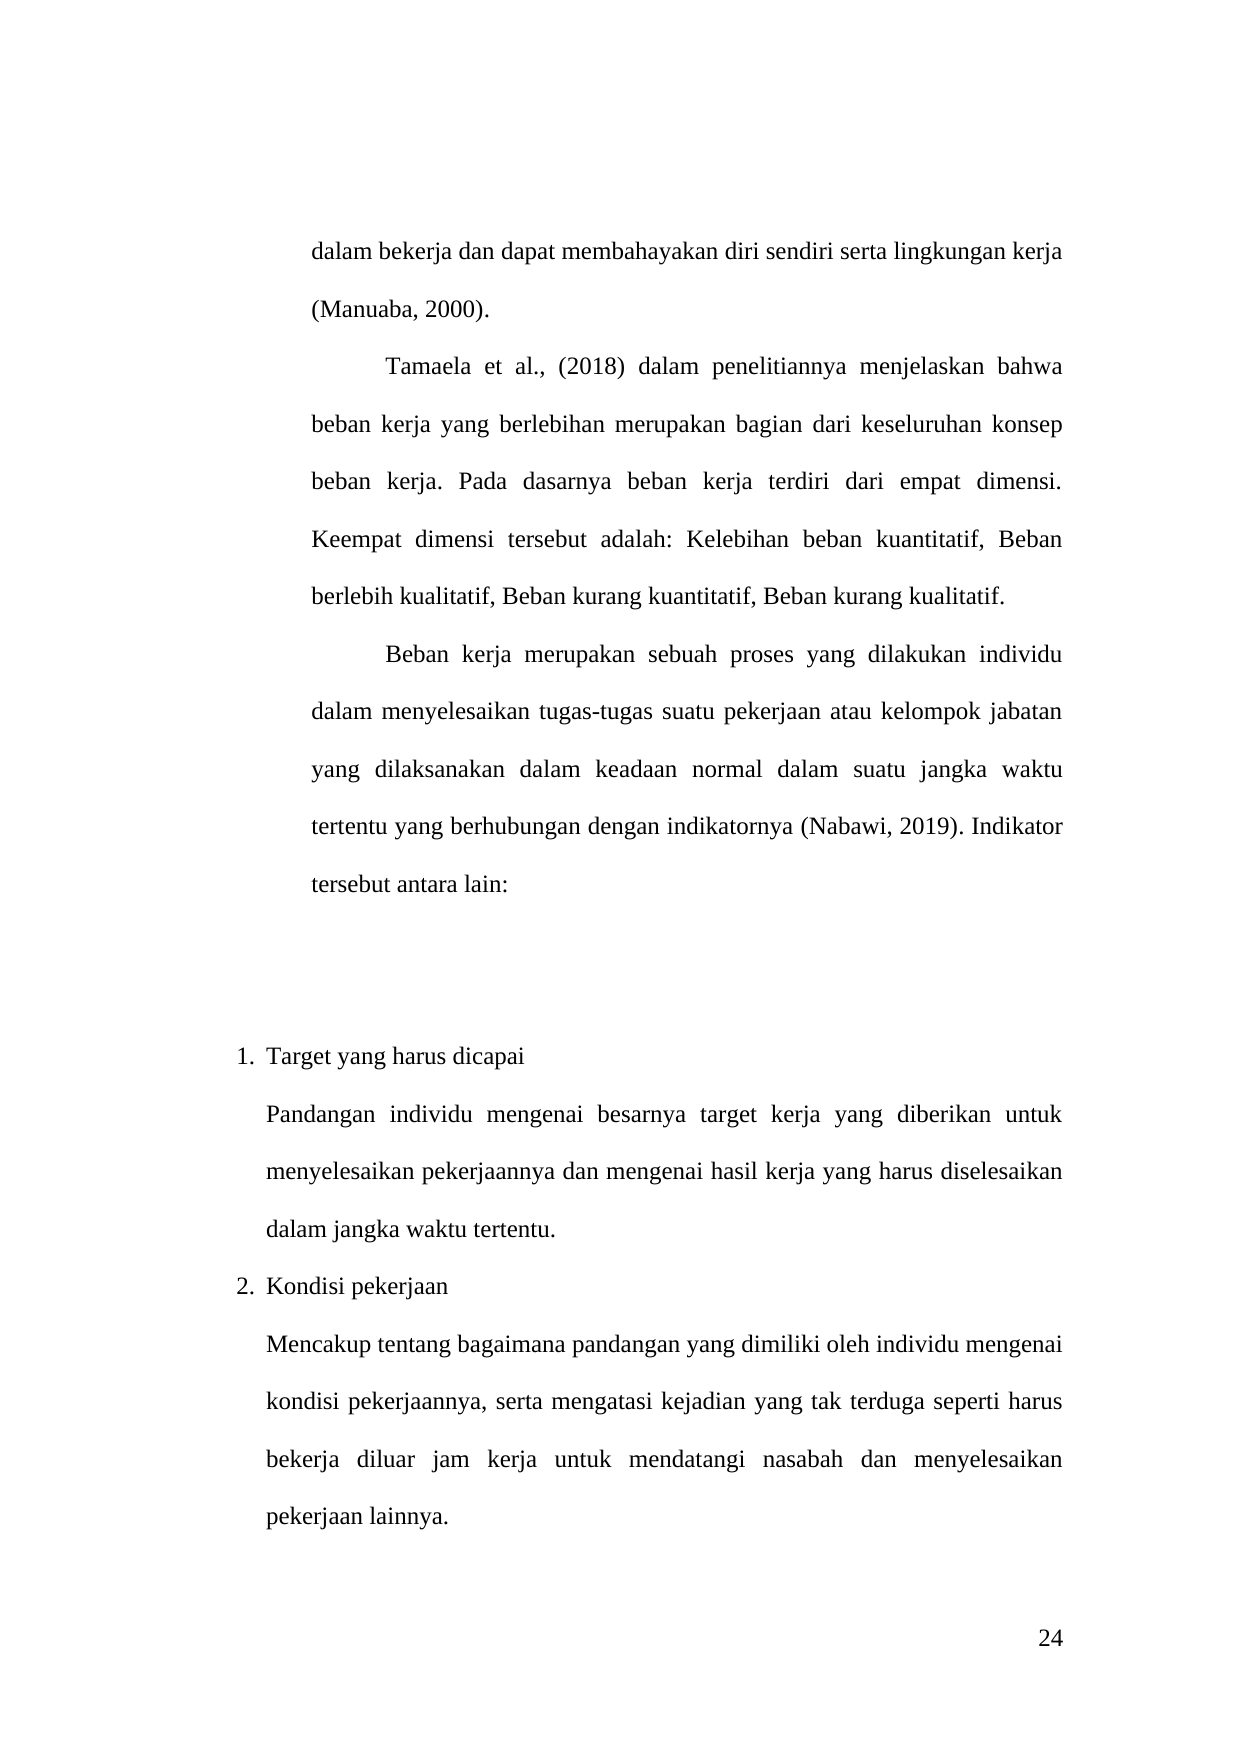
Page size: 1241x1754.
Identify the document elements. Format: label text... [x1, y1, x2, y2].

text Tamaela et al., (2018) dalam penelitiannya menjelaskan bahwa beban kerja yang berlebihan merupakan bagian dari keseluruhan konsep beban kerja. Pada dasarnya beban kerja terdiri dari empat dimensi. Keempat dimensi tersebut adalah: Kelebihan beban kuantitatif, Beban berlebih kualitatif, Beban kurang kuantitatif, Beban kurang kualitatif. [311, 351, 1063, 610]
text Beban kerja merupakan sebuah proses yang dilakukan individu dalam menyelesaikan tugas-tugas suatu pekerjaan atau kelompok jabatan yang dilaksanakan dalam keadaan normal dalam suatu jangka waktu tertentu yang berhubungan dengan indikatornya (Nabawi, 2019). Indikator tersebut antara lain: [311, 639, 1063, 897]
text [311, 236, 1063, 322]
list Kondisi pekerjaan [236, 1271, 1063, 1300]
list Mencakup tentang bagaimana pandangan yang dimiliki oleh individu mengenai kondisi pekerjaannya, serta mengatasi kejadian yang tak terduga seperti harus bekerja diluar jam kerja untuk mendatangi nasabah dan menyelesaikan pekerjaan lainnya. [266, 1329, 1063, 1530]
list Target yang harus dicapai [236, 1041, 1063, 1070]
list Pandangan individu mengenai besarnya target kerja yang diberikan untuk menyelesaikan pekerjaannya dan mengenai hasil kerja yang harus diselesaikan dalam jangka waktu tertentu. [266, 1099, 1063, 1242]
